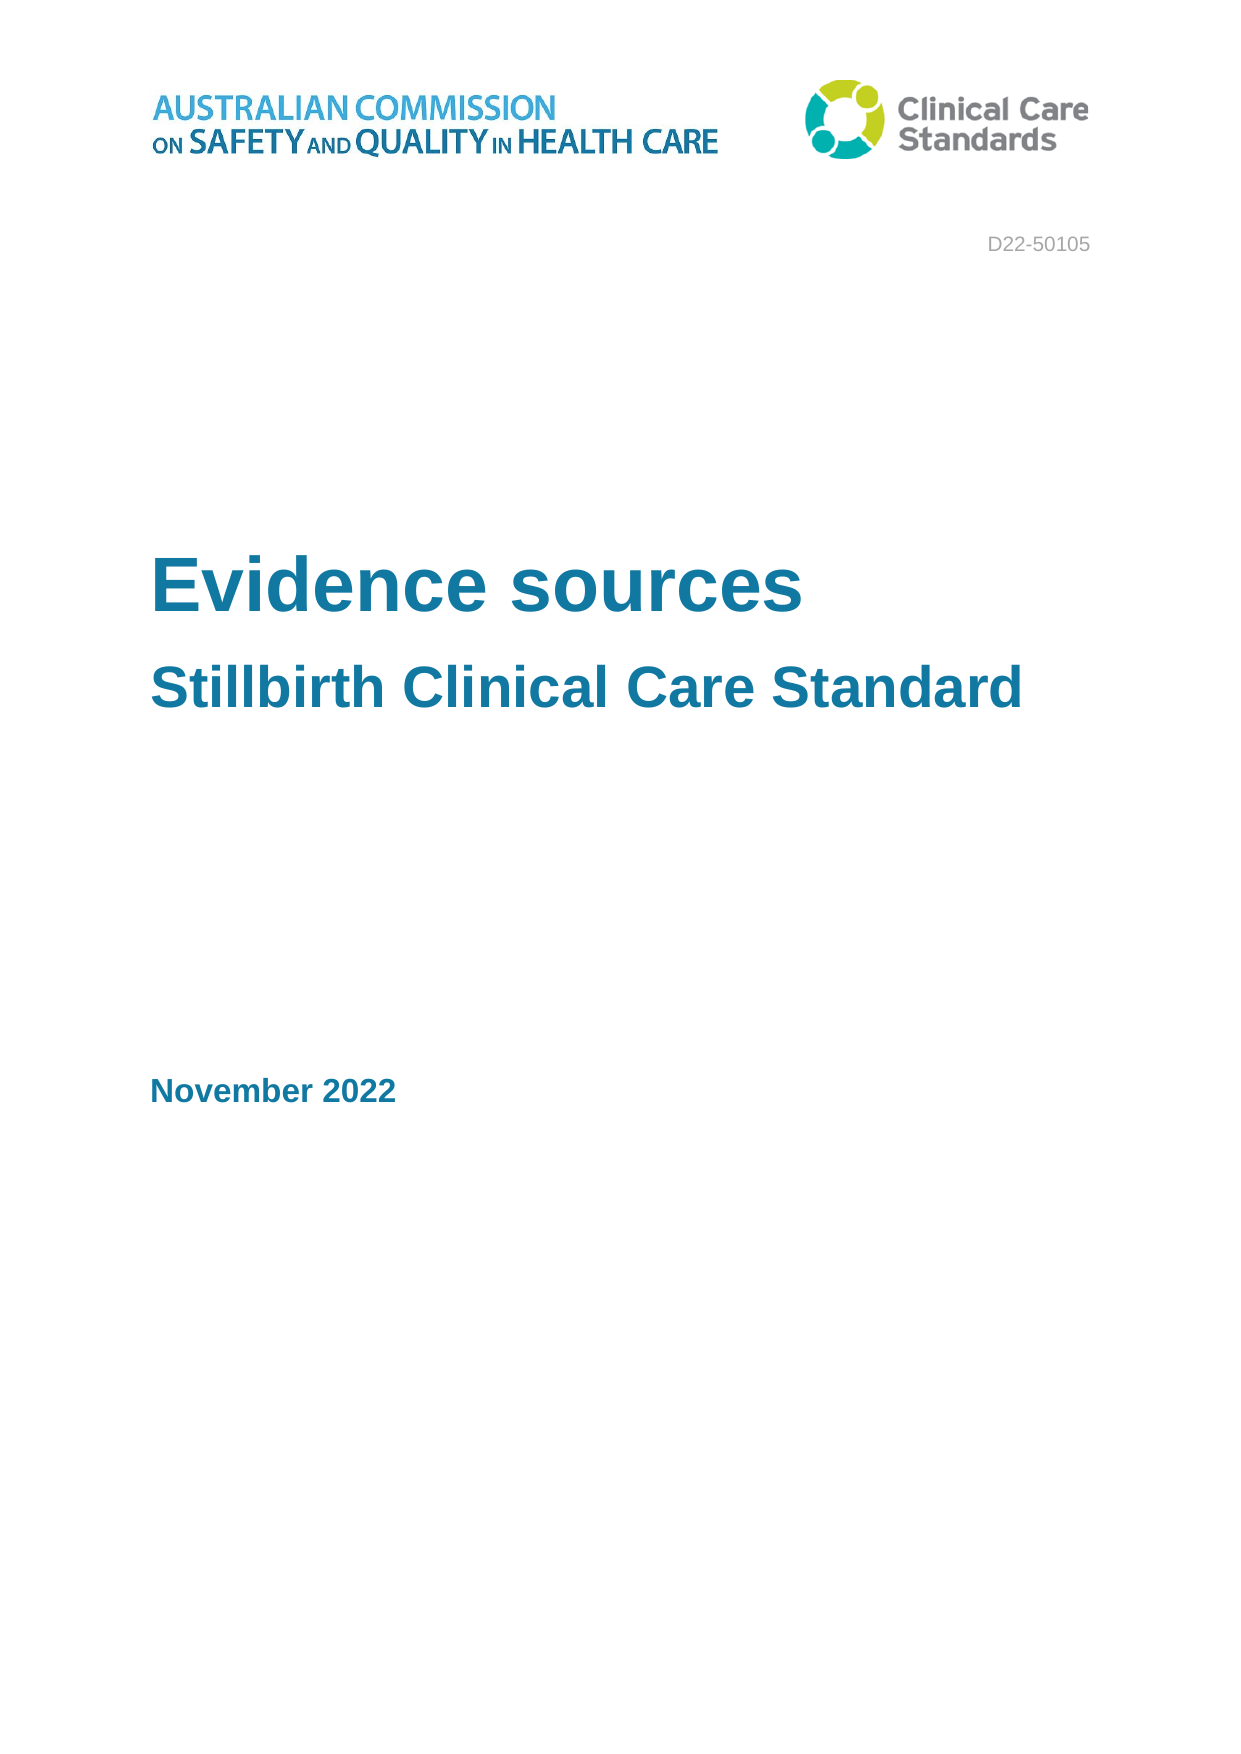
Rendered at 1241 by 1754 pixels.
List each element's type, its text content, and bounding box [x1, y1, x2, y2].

text November 2022 [150, 1071, 1090, 1110]
text Evidence sources [150, 539, 1090, 628]
text D22-50105 [150, 232, 1090, 256]
picture [805, 80, 1089, 159]
text Stillbirth Clinical Care Standard [150, 653, 1090, 720]
picture [150, 89, 718, 159]
